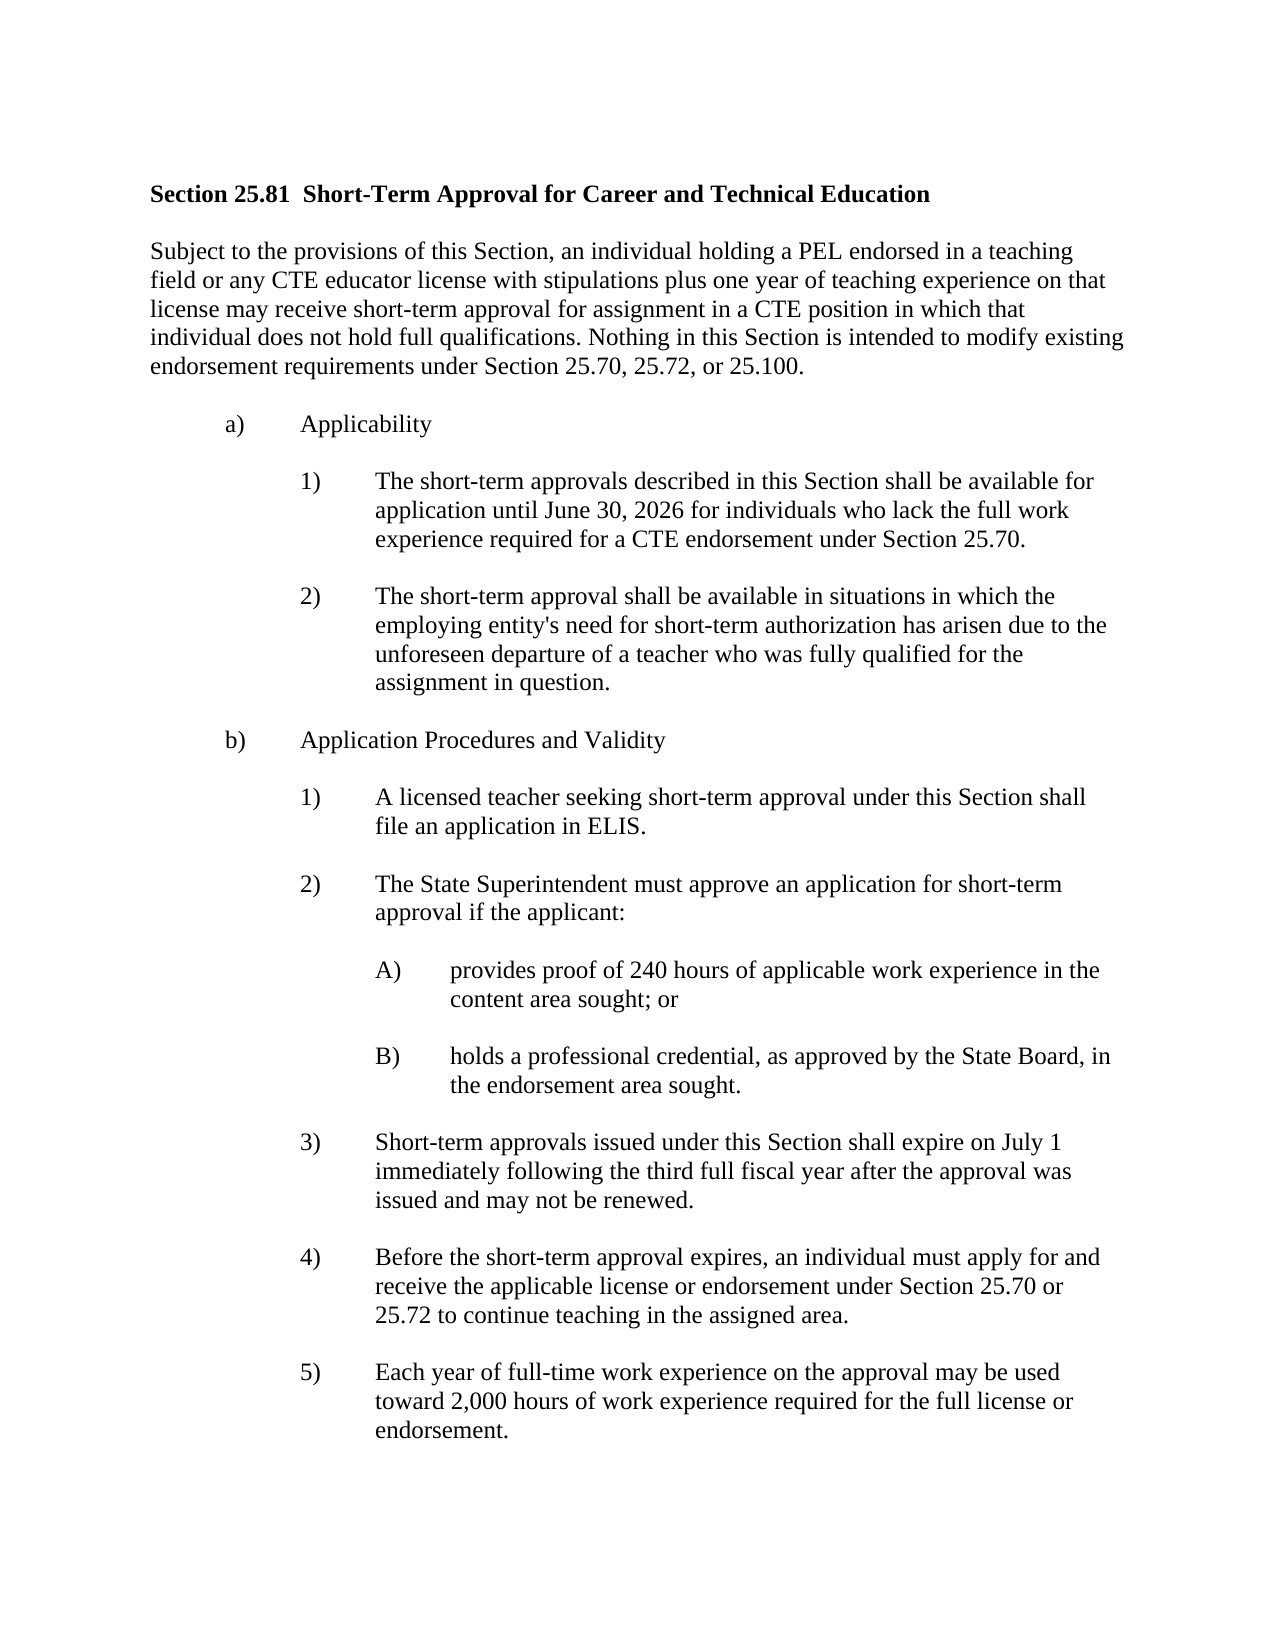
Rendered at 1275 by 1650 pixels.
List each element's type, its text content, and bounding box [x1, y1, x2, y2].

text 2) The State Superintendent must approve an application for short-term approval if the applicant: [300, 869, 1125, 926]
text 5) Each year of full-time work experience on the approval may be used toward 2,000 hours of work experience required for the full license or endorsement. [300, 1357, 1125, 1444]
text 4) Before the short-term approval expires, an individual must apply for and receive the applicable license or endorsement under Section 25.70 or 25.72 to continue teaching in the assigned area. [300, 1242, 1125, 1329]
text Section 25.81 Short-Term Approval for Career and Technical Education [150, 179, 1125, 207]
text a) Applicability [225, 409, 1125, 437]
text 2) The short-term approval shall be available in situations in which the employing entity's need for short-term authorization has arisen due to the unforeseen departure of a teacher who was fully qualified for the assignment in question. [300, 581, 1125, 696]
text 3) Short-term approvals issued under this Section shall expire on July 1 immediately following the third full fiscal year after the approval was issued and may not be renewed. [300, 1127, 1125, 1214]
text b) Application Procedures and Validity [225, 725, 1125, 754]
text Subject to the provisions of this Section, an individual holding a PEL endorsed in a teaching field or any CTE educator license with stipulations plus one year of teaching experience on that license may receive short-term approval for assignment in a CTE position in which that individual does not hold full qualifications. Nothing in this Section is intended to modify existing endorsement requirements under Section 25.70, 25.72, or 25.100. [150, 236, 1125, 380]
text B) holds a professional credential, as approved by the State Board, in the endorsement area sought. [375, 1041, 1125, 1099]
text 1) The short-term approvals described in this Section shall be available for application until June 30, 2026 for individuals who lack the full work experience required for a CTE endorsement under Section 25.70. [300, 466, 1125, 552]
text 1) A licensed teacher seeking short-term approval under this Section shall file an application in ELIS. [300, 782, 1125, 840]
text A) provides proof of 240 hours of applicable work experience in the content area sought; or [375, 955, 1125, 1012]
